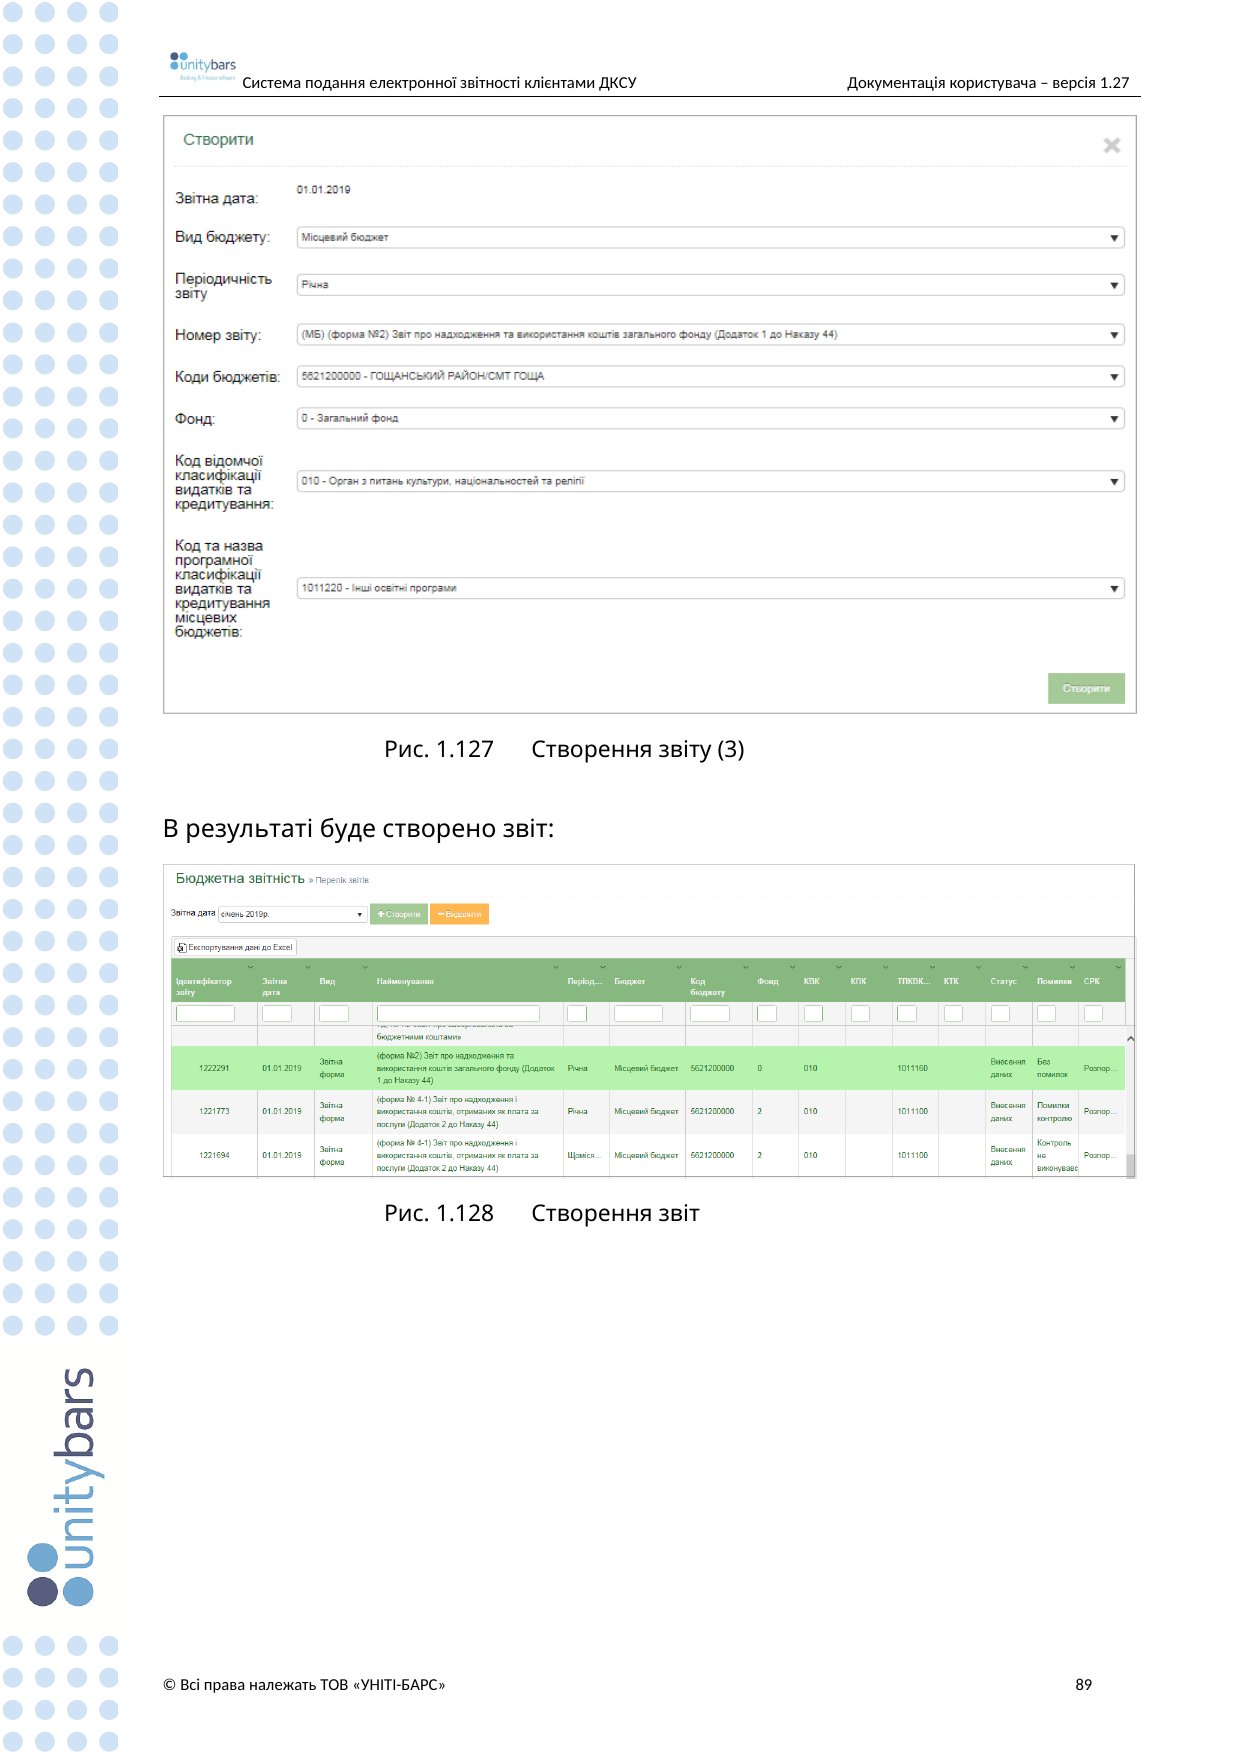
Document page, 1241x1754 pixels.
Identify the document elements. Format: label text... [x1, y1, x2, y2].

picture [162, 863, 1137, 1179]
picture [2, 2, 128, 1752]
picture [162, 44, 243, 89]
subtitle Створення звіт [162, 1197, 1137, 1228]
subtitle Створення звіту (3) [162, 733, 1137, 764]
text В результаті буде створено звіт: [162, 811, 1137, 845]
picture [162, 114, 1137, 715]
